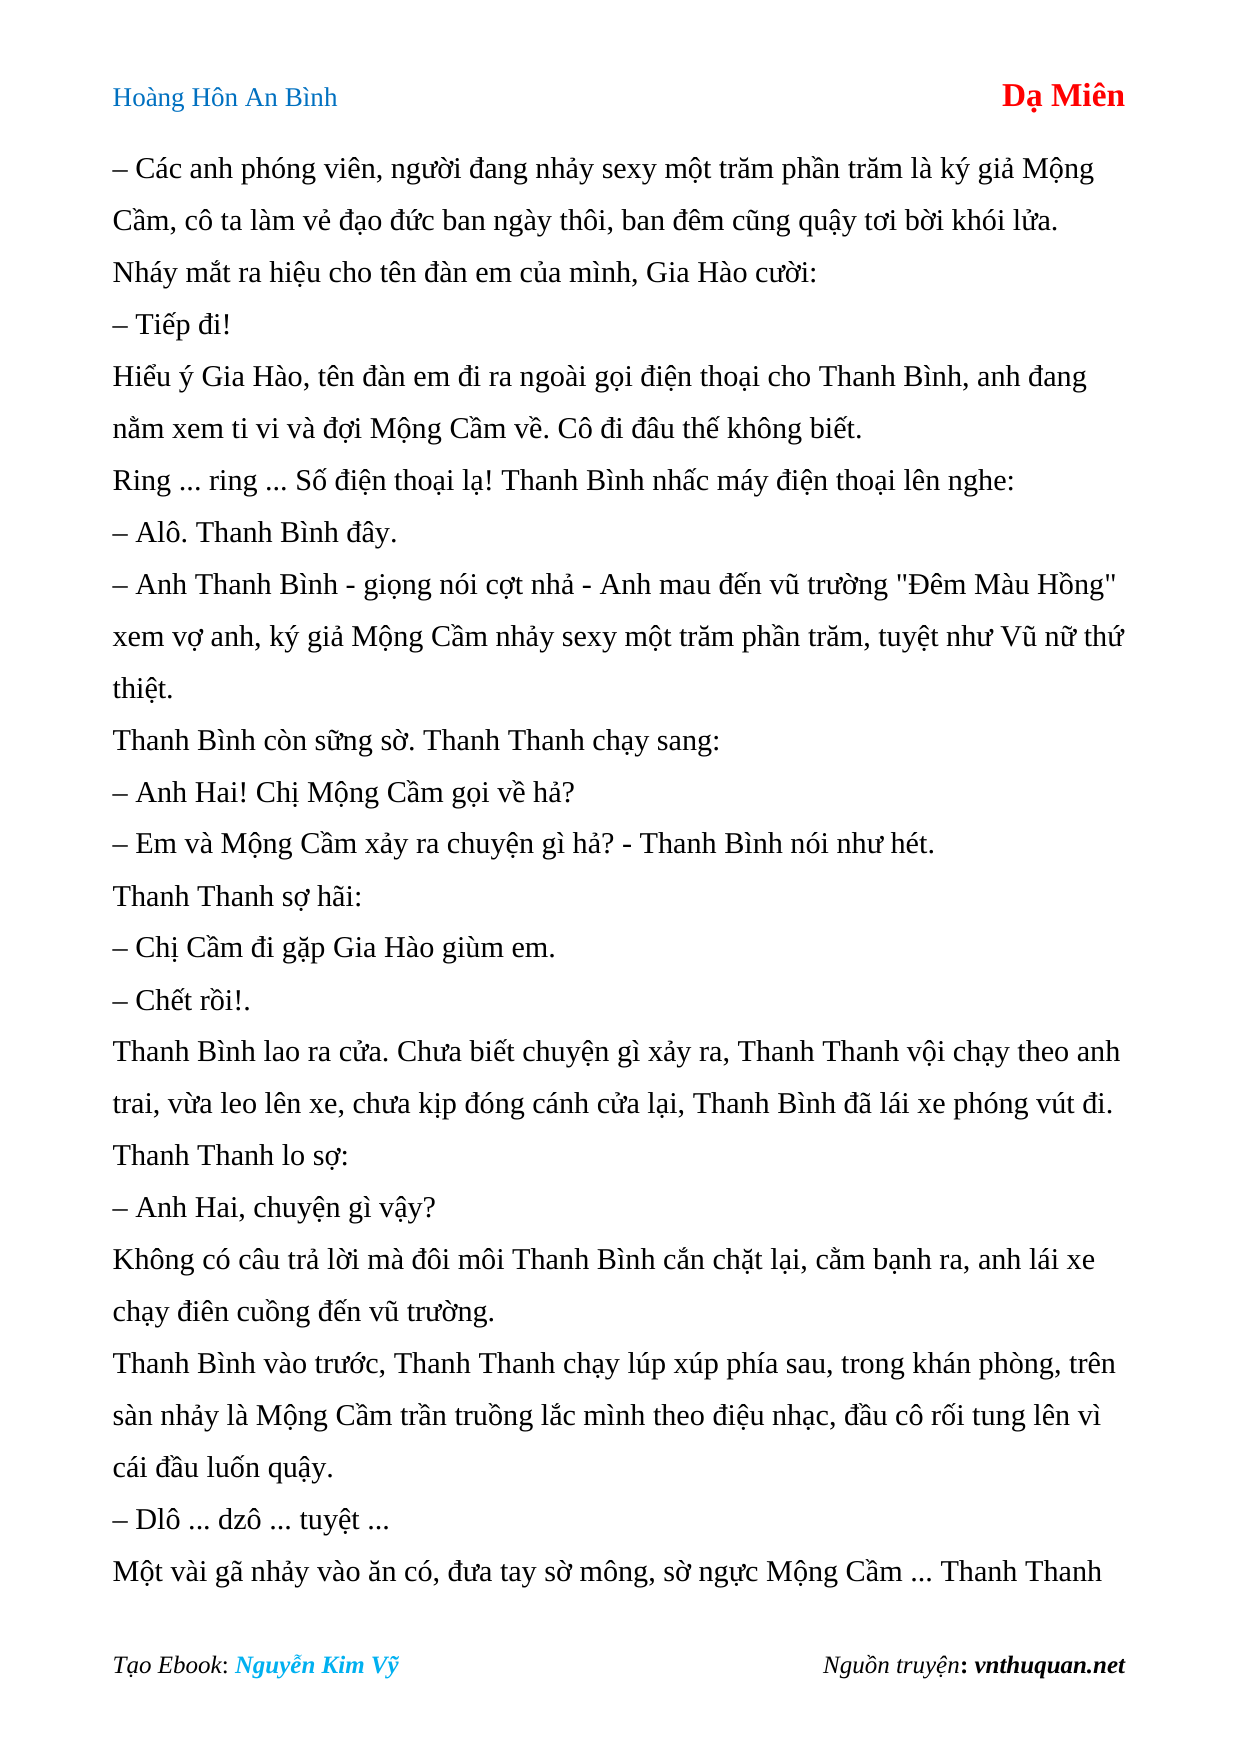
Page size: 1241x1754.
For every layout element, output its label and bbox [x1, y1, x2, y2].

text [112, 150, 1128, 1588]
